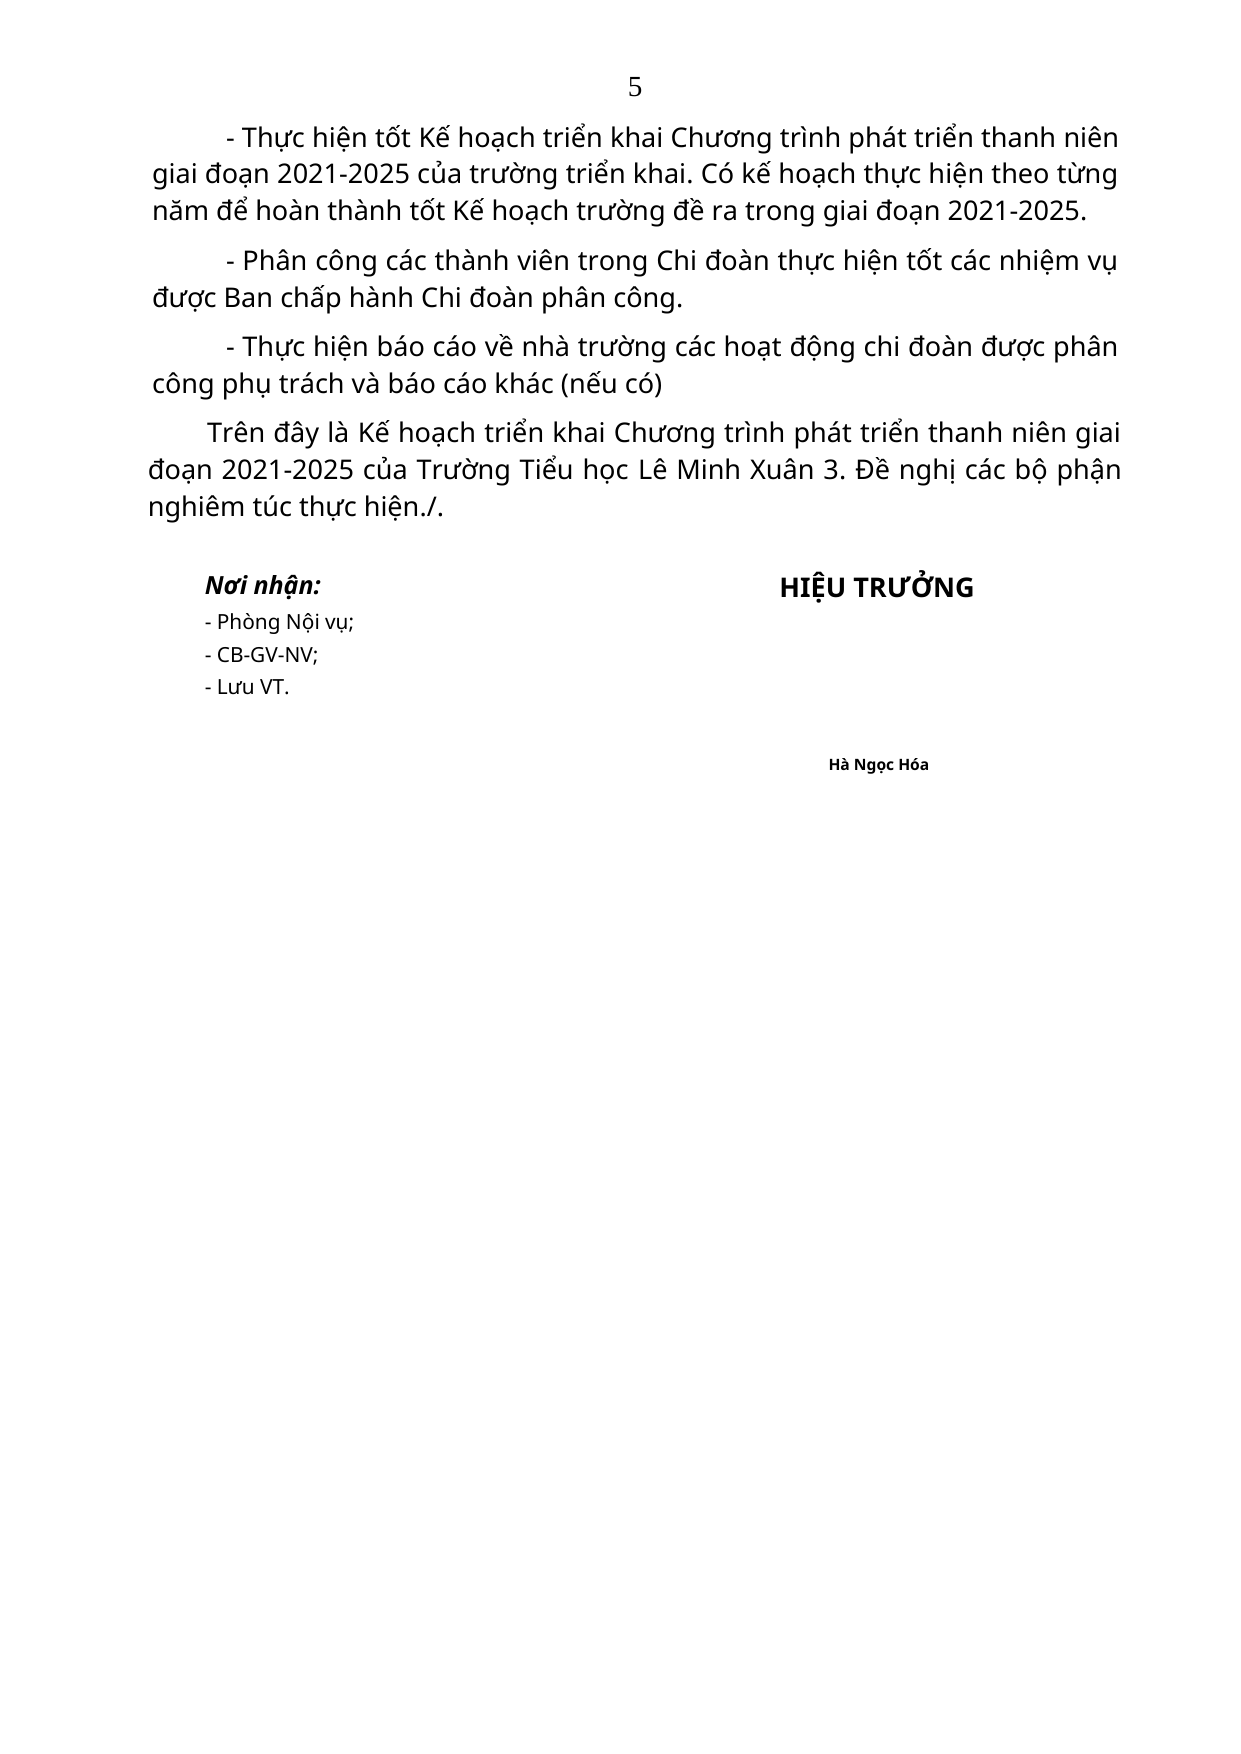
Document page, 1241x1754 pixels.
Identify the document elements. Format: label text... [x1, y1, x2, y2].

text - Thực hiện báo cáo về nhà trường các hoạt động chi đoàn được phân công phụ trách và báo cáo khác (nếu có) [152, 327, 1120, 401]
table_header Nơi nhận: - Phòng Nội vụ; - CB-GV-NV; - Lưu VT. [137, 568, 621, 774]
table_header HIỆU TRƯỞNG Hà Ngọc Hóa [621, 568, 1133, 774]
text Trên đây là Kế hoạch triển khai Chương trình phát triển thanh niên giai đoạn 2021-2025 của Trường Tiểu học Lê Minh Xuân 3. Đề nghị các bộ phận nghiêm túc thực hiện./. [148, 414, 1122, 524]
text - Phân công các thành viên trong Chi đoàn thực hiện tốt các nhiệm vụ được Ban chấp hành Chi đoàn phân công. [152, 241, 1120, 315]
text - Thực hiện tốt Kế hoạch triển khai Chương trình phát triển thanh niên giai đoạn 2021-2025 của trường triển khai. Có kế hoạch thực hiện theo từng năm để hoàn thành tốt Kế hoạch trường đề ra trong giai đoạn 2021-2025. [152, 118, 1120, 229]
